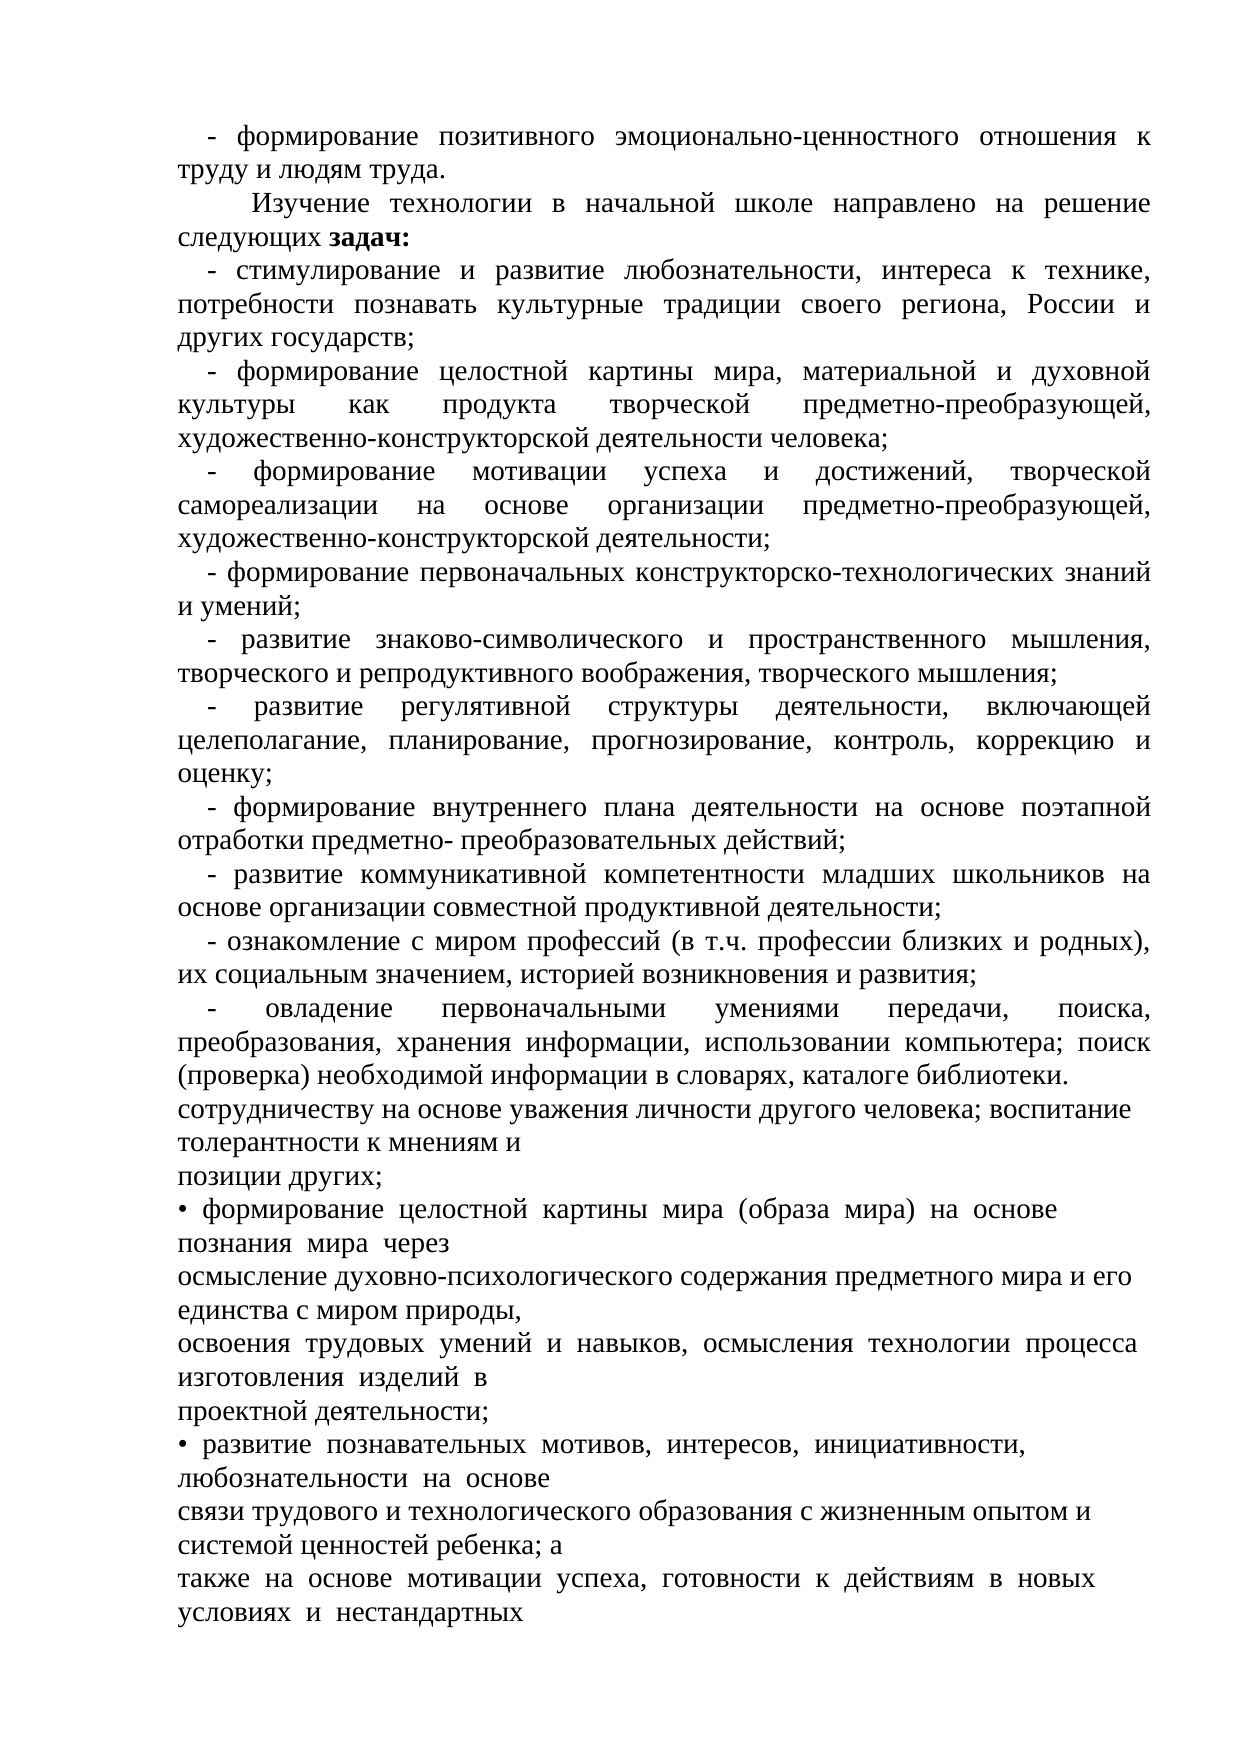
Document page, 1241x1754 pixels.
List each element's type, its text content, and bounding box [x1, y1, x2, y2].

text - формирование мотивации успеха и достижений, творческой самореализации на основе организации предметно-преобразующей, художественно-конструкторской деятельности; [177, 453, 1152, 554]
text позиции других; [177, 1158, 1152, 1191]
text - овладение первоначальными умениями передачи, поиска, преобразования, хранения информации, использовании компьютера; поиск (проверка) необходимой информации в словарях, каталоге библиотеки. [177, 990, 1152, 1091]
text - развитие регулятивной структуры деятельности, включающей целеполагание, планирование, прогнозирование, контроль, коррекцию и оценку; [177, 688, 1152, 789]
text Изучение технологии в начальной школе направлено на решение следующих задач: [177, 185, 1152, 252]
text • формирование целостной картины мира (образа мира) на основе познания мира через [177, 1191, 1152, 1258]
text - стимулирование и развитие любознательности, интереса к технике, потребности познавать культурные традиции своего региона, России и других государств; [177, 252, 1152, 353]
text - развитие коммуникативной компетентности младших школьников на основе организации совместной продуктивной деятельности; [177, 856, 1152, 923]
text сотрудничеству на основе уважения личности другого человека; воспитание толерантности к мнениям и [177, 1091, 1152, 1158]
text - формирование целостной картины мира, материальной и духовной культуры как продукта творческой предметно-преобразующей, художественно-конструкторской деятельности человека; [177, 353, 1152, 453]
text освоения трудовых умений и навыков, осмысления технологии процесса изготовления изделий в [177, 1326, 1152, 1393]
text - формирование позитивного эмоционально-ценностного отношения к труду и людям труда. [177, 118, 1152, 185]
text - развитие знаково-символического и пространственного мышления, творческого и репродуктивного воображения, творческого мышления; [177, 621, 1152, 688]
text - ознакомление с миром профессий (в т.ч. профессии близких и родных), их социальным значением, историей возникновения и развития; [177, 923, 1152, 990]
text • развитие познавательных мотивов, интересов, инициативности, любознательности на основе [177, 1426, 1152, 1493]
text проектной деятельности; [177, 1393, 1152, 1426]
text - формирование внутреннего плана деятельности на основе поэтапной отработки предметно- преобразовательных действий; [177, 789, 1152, 856]
text связи трудового и технологического образования с жизненным опытом и системой ценностей ребенка; а [177, 1493, 1152, 1560]
text - формирование первоначальных конструкторско-технологических знаний и умений; [177, 554, 1152, 621]
text осмысление духовно-психологического содержания предметного мира и его единства с миром природы, [177, 1258, 1152, 1326]
text также на основе мотивации успеха, готовности к действиям в новых условиях и нестандартных [177, 1560, 1152, 1627]
